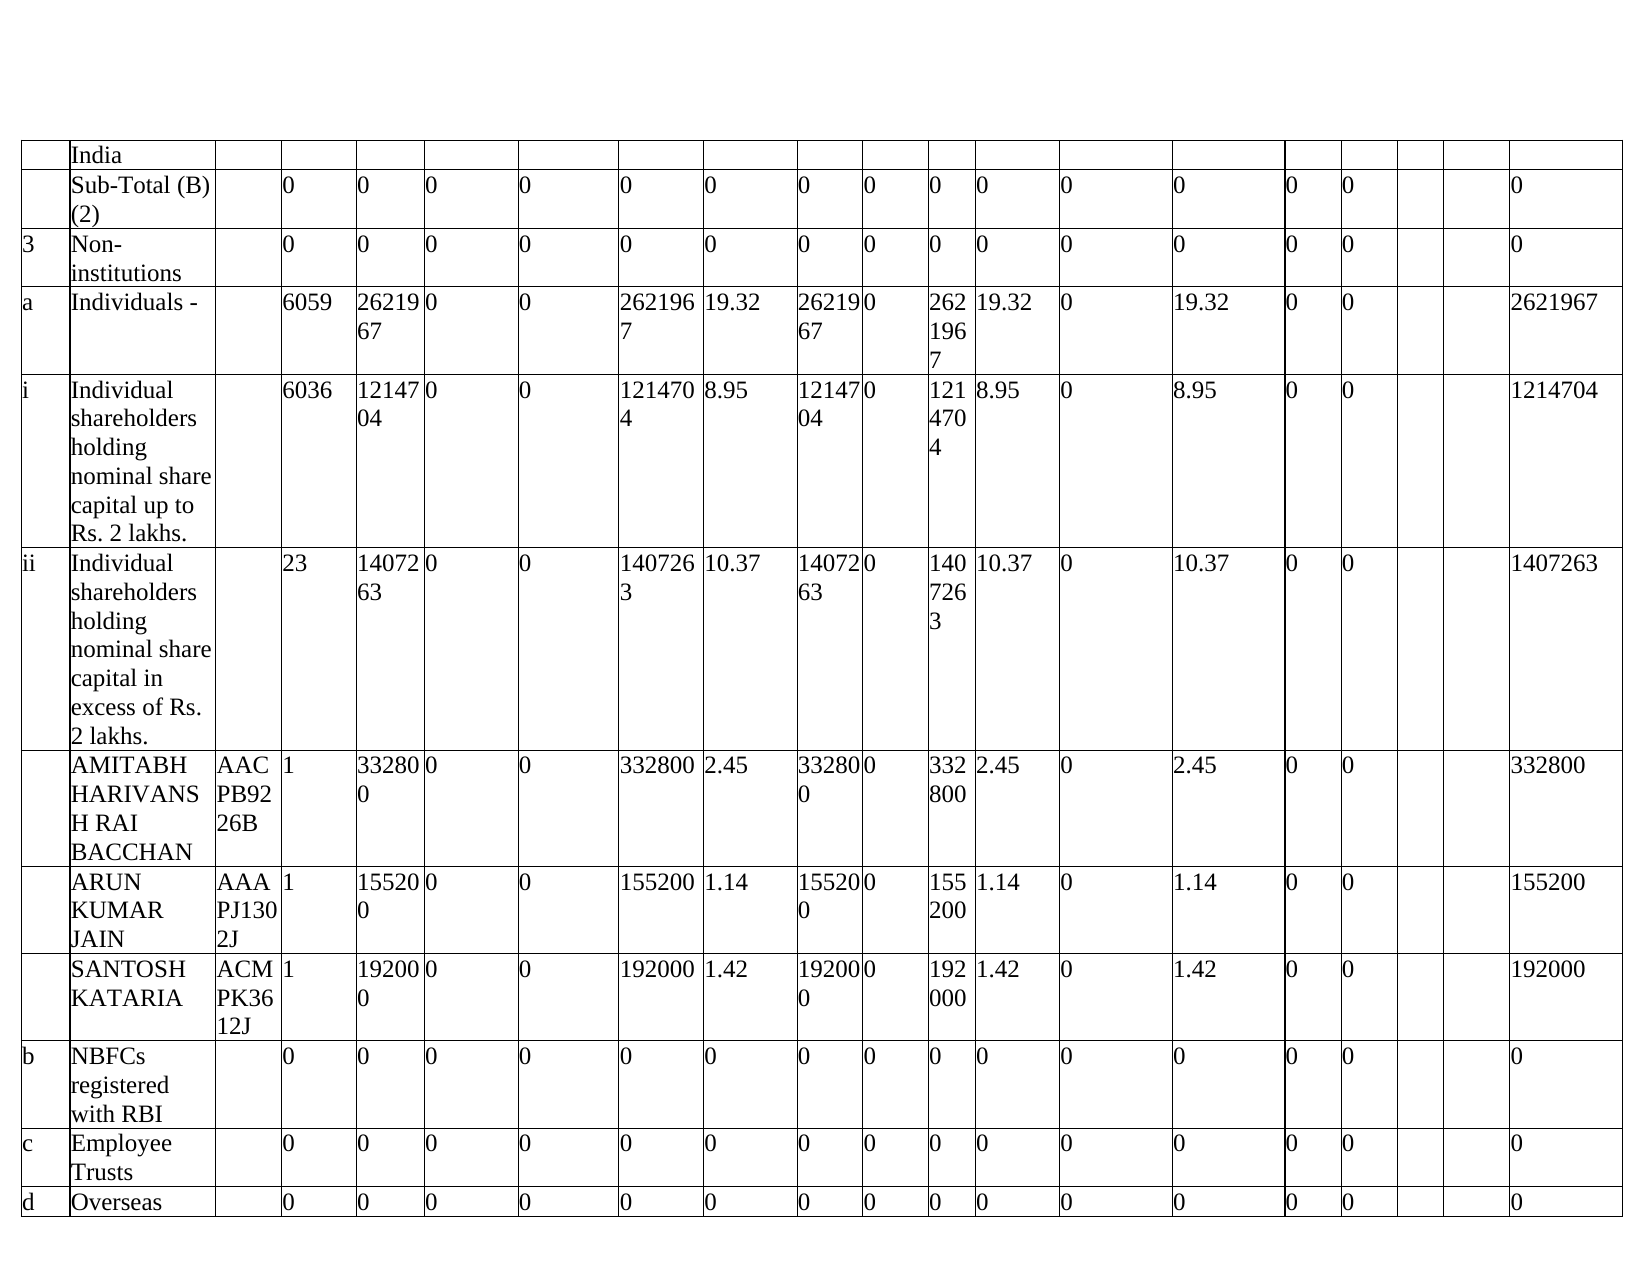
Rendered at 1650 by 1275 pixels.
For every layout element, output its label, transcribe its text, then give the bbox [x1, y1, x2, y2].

table_cell 0 [282, 170, 356, 228]
table_cell 23 [282, 548, 356, 749]
table_cell 0 [425, 287, 518, 374]
table_cell [1398, 1129, 1443, 1186]
table_cell 0 [1342, 1129, 1397, 1186]
table_cell 0 [1510, 1129, 1622, 1186]
table_cell 0 [976, 1041, 1059, 1127]
table_cell 0 [1286, 1129, 1341, 1186]
table_cell 0 [976, 1187, 1059, 1216]
table_cell 0 [863, 1129, 928, 1186]
table_cell 0 [929, 170, 975, 228]
table_cell 0 [357, 170, 424, 228]
table_cell [1398, 229, 1443, 286]
table_cell 0 [1342, 229, 1397, 286]
table_cell 192000 [1510, 954, 1622, 1040]
table_cell 19.32 [976, 287, 1059, 374]
table_cell 0 [425, 229, 518, 286]
table_cell 0 [798, 170, 862, 228]
table_cell AMITABH HARIVANSH RAI BACCHAN [71, 751, 215, 866]
table_cell 0 [1286, 751, 1341, 866]
table_cell 0 [619, 1041, 703, 1127]
table_cell Sub-Total (B)(2) [71, 170, 215, 228]
table_cell 0 [519, 751, 618, 866]
table_cell [1444, 141, 1509, 169]
table_cell 2621967 [929, 287, 975, 374]
table_cell 0 [425, 170, 518, 228]
table_cell 0 [425, 751, 518, 866]
table_cell 0 [1060, 229, 1172, 286]
table_cell 0 [1286, 141, 1341, 169]
table_cell [1444, 375, 1509, 547]
table_cell 0 [1060, 867, 1172, 953]
table_cell 155200 [619, 867, 703, 953]
table_cell 0 [619, 170, 703, 228]
table_cell 0 [1342, 751, 1397, 866]
table_cell 1.14 [976, 867, 1059, 953]
table_cell 0 [976, 170, 1059, 228]
table_cell 0 [357, 229, 424, 286]
table_cell 0 [357, 1041, 424, 1127]
table_cell 0 [425, 1041, 518, 1127]
table_cell 0 [519, 287, 618, 374]
table_cell 0 [863, 751, 928, 866]
table_cell 0 [1286, 287, 1341, 374]
table_cell 0 [1173, 1041, 1284, 1127]
table_cell 10.37 [976, 548, 1059, 749]
table_cell 0 [425, 548, 518, 749]
table_cell 155200 [929, 867, 975, 953]
table_cell [1444, 1129, 1509, 1186]
table_cell [216, 1187, 281, 1216]
table_cell 0 [1510, 1041, 1622, 1127]
table_cell 0 [704, 141, 797, 169]
table_cell [216, 548, 281, 749]
table_cell [1398, 375, 1443, 547]
table_cell [1398, 954, 1443, 1040]
table_cell [1444, 954, 1509, 1040]
table_cell 0 [1173, 170, 1284, 228]
table_cell 0 [1342, 287, 1397, 374]
table_cell SANTOSH KATARIA [71, 954, 215, 1040]
table_cell 0 [1286, 548, 1341, 749]
table_cell [1398, 867, 1443, 953]
table_cell 0 [425, 867, 518, 953]
table_cell 0 [519, 141, 618, 169]
table_cell 0 [704, 1129, 797, 1186]
table_cell Individuals - [71, 287, 215, 374]
table_cell 1407263 [357, 548, 424, 749]
table_cell 0 [519, 1041, 618, 1127]
table_cell ii [22, 548, 69, 749]
table_cell 1.42 [976, 954, 1059, 1040]
table_cell 0 [357, 1129, 424, 1186]
table_cell 0 [619, 229, 703, 286]
table_cell [22, 867, 69, 953]
table_cell 2.45 [704, 751, 797, 866]
table_cell [216, 287, 281, 374]
table_cell 0 [863, 867, 928, 953]
table_cell 0 [357, 141, 424, 169]
table_cell [1398, 751, 1443, 866]
table_cell [1398, 170, 1443, 228]
table_cell [1398, 141, 1443, 169]
table_cell 0 [929, 141, 975, 169]
table_cell 1.42 [1173, 954, 1284, 1040]
table_cell 0 [704, 1187, 797, 1216]
table_cell [216, 1129, 281, 1186]
table_cell 0 [1342, 1041, 1397, 1127]
table_cell 332800 [357, 751, 424, 866]
table_cell [216, 1041, 281, 1127]
table_cell 1.14 [704, 867, 797, 953]
table_cell 155200 [357, 867, 424, 953]
table_cell 0 [1510, 141, 1622, 169]
table_cell [22, 751, 69, 866]
table_cell 0 [357, 1187, 424, 1216]
table_cell 19.32 [704, 287, 797, 374]
table_cell 1.14 [1173, 867, 1284, 953]
table_cell 0 [1510, 170, 1622, 228]
table_cell 1407263 [929, 548, 975, 749]
table_cell 0 [1342, 141, 1397, 169]
table_cell 0 [929, 1041, 975, 1127]
table_cell 332800 [619, 751, 703, 866]
table_cell 0 [1286, 1041, 1341, 1127]
table_cell 0 [1510, 1187, 1622, 1216]
table_cell 192000 [929, 954, 975, 1040]
table_cell 0 [1286, 170, 1341, 228]
table_cell 0 [425, 375, 518, 547]
table_cell 0 [425, 141, 518, 169]
table_cell 0 [1173, 229, 1284, 286]
table_cell ARUN KUMAR JAIN [71, 867, 215, 953]
table_cell 2621967 [798, 287, 862, 374]
table_cell b [22, 1041, 69, 1127]
table_cell 1214704 [798, 375, 862, 547]
table_cell 0 [863, 548, 928, 749]
table_cell 1 [282, 954, 356, 1040]
table_cell 332800 [1510, 751, 1622, 866]
table_cell 192000 [357, 954, 424, 1040]
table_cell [71, 1187, 215, 1216]
table_cell NBFCs registered with RBI [71, 1041, 215, 1127]
table_cell AACPB9226B [216, 751, 281, 866]
table_cell 0 [282, 229, 356, 286]
table_cell 0 [704, 229, 797, 286]
table_cell 155200 [1510, 867, 1622, 953]
table_cell [1444, 287, 1509, 374]
table_cell 1214704 [929, 375, 975, 547]
table_cell 0 [519, 1129, 618, 1186]
table_cell [22, 170, 69, 228]
table_cell 2621967 [357, 287, 424, 374]
table_cell 0 [1060, 170, 1172, 228]
table_cell 0 [929, 1187, 975, 1216]
table_cell 0 [425, 1187, 518, 1216]
table_cell 332800 [929, 751, 975, 866]
table_cell 0 [1342, 170, 1397, 228]
table_cell [1444, 170, 1509, 228]
table_cell 0 [863, 229, 928, 286]
table_cell 0 [1173, 1129, 1284, 1186]
table_cell [216, 170, 281, 228]
table_cell 0 [619, 1187, 703, 1216]
table_cell 155200 [798, 867, 862, 953]
table_cell 0 [282, 141, 356, 169]
table_cell 0 [976, 1129, 1059, 1186]
table_cell 0 [519, 375, 618, 547]
table_cell 6036 [282, 375, 356, 547]
table_cell 1 [282, 867, 356, 953]
table_cell 0 [863, 375, 928, 547]
table_cell [1398, 1041, 1443, 1127]
table_cell [1444, 867, 1509, 953]
table_cell 0 [282, 1129, 356, 1186]
table_cell 2.45 [1173, 751, 1284, 866]
table_cell 2.45 [976, 751, 1059, 866]
table_cell Employee Trusts [71, 1129, 215, 1186]
table_cell 0 [929, 229, 975, 286]
table_cell 0 [1342, 954, 1397, 1040]
table_cell 0 [1060, 954, 1172, 1040]
table_cell ACMPK3612J [216, 954, 281, 1040]
table_cell c [22, 1129, 69, 1186]
table_cell 0 [519, 954, 618, 1040]
table_cell 0 [976, 141, 1059, 169]
table_cell 0 [1060, 1129, 1172, 1186]
table_cell [1398, 1187, 1443, 1216]
table_cell [1444, 1187, 1509, 1216]
table_cell 0 [519, 229, 618, 286]
table_cell 8.95 [976, 375, 1059, 547]
table_cell 2621967 [1510, 287, 1622, 374]
table_cell 0 [798, 229, 862, 286]
table_cell 0 [798, 1187, 862, 1216]
table_cell 0 [1342, 548, 1397, 749]
table_cell 0 [1060, 1187, 1172, 1216]
table_cell 0 [863, 287, 928, 374]
table_cell Non-institutions [71, 229, 215, 286]
table_cell 0 [863, 1041, 928, 1127]
table_cell 0 [1060, 548, 1172, 749]
table_cell 0 [1286, 867, 1341, 953]
table_cell [1398, 548, 1443, 749]
table_cell 0 [704, 170, 797, 228]
table_cell 0 [425, 1129, 518, 1186]
table_cell [1398, 287, 1443, 374]
table_cell 0 [519, 548, 618, 749]
table_cell 192000 [798, 954, 862, 1040]
table_cell Individual shareholders holding nominal share capital in excess of Rs. 2 lakhs. [71, 548, 215, 749]
table_cell 0 [1342, 375, 1397, 547]
table_cell 0 [519, 170, 618, 228]
table_cell 2621967 [619, 287, 703, 374]
table_cell 0 [863, 170, 928, 228]
table_cell 192000 [619, 954, 703, 1040]
table_cell 0 [1060, 375, 1172, 547]
table_cell 1.42 [704, 954, 797, 1040]
table_cell Individual shareholders holding nominal share capital up to Rs. 2 lakhs. [71, 375, 215, 547]
table_cell 0 [1286, 954, 1341, 1040]
table_cell 0 [1060, 287, 1172, 374]
table_cell 0 [863, 954, 928, 1040]
table_cell 0 [1342, 867, 1397, 953]
table_cell 0 [619, 141, 703, 169]
table_cell 0 [282, 1187, 356, 1216]
table_cell [216, 141, 281, 169]
table_cell 0 [976, 229, 1059, 286]
table_cell 1407263 [798, 548, 862, 749]
table_cell 0 [519, 1187, 618, 1216]
table_cell 0 [519, 867, 618, 953]
table_cell [1444, 751, 1509, 866]
table_cell 3 [22, 229, 69, 286]
table_cell [216, 375, 281, 547]
table_cell 0 [1060, 1041, 1172, 1127]
table_cell [1444, 1041, 1509, 1127]
table_cell 0 [863, 141, 928, 169]
table_cell 6059 [282, 287, 356, 374]
table_cell a [22, 287, 69, 374]
table_cell 0 [1510, 229, 1622, 286]
table_cell 332800 [798, 751, 862, 866]
table_cell 2 [22, 141, 69, 169]
table_cell 0 [929, 1129, 975, 1186]
table_cell 0 [1286, 375, 1341, 547]
table_cell d [22, 1187, 69, 1216]
table_cell 0 [1286, 229, 1341, 286]
table_cell 0 [863, 1187, 928, 1216]
table_cell 1407263 [1510, 548, 1622, 749]
table_cell [22, 954, 69, 1040]
table_cell 0 [425, 954, 518, 1040]
table_cell 0 [619, 1129, 703, 1186]
table_cell 0 [1342, 1187, 1397, 1216]
table_cell 0 [282, 1041, 356, 1127]
table_cell 0 [1173, 141, 1284, 169]
table_cell [216, 229, 281, 286]
table_cell 0 [798, 1041, 862, 1127]
table_cell 0 [704, 1041, 797, 1127]
table_cell 0 [798, 1129, 862, 1186]
table_cell 8.95 [1173, 375, 1284, 547]
table_cell 1 [282, 751, 356, 866]
table_cell 0 [1060, 141, 1172, 169]
table_cell 1214704 [357, 375, 424, 547]
table_cell 1214704 [619, 375, 703, 547]
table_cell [71, 141, 215, 169]
table_cell 19.32 [1173, 287, 1284, 374]
table_cell 8.95 [704, 375, 797, 547]
table_cell AAAPJ1302J [216, 867, 281, 953]
table_cell 1407263 [619, 548, 703, 749]
table_cell [1444, 548, 1509, 749]
table_cell 0 [1173, 1187, 1284, 1216]
table_cell 0 [798, 141, 862, 169]
table_cell 1214704 [1510, 375, 1622, 547]
table_cell 10.37 [1173, 548, 1284, 749]
table_cell i [22, 375, 69, 547]
table_cell 0 [1286, 1187, 1341, 1216]
table_cell [1444, 229, 1509, 286]
table_cell 0 [1060, 751, 1172, 866]
table_cell 10.37 [704, 548, 797, 749]
